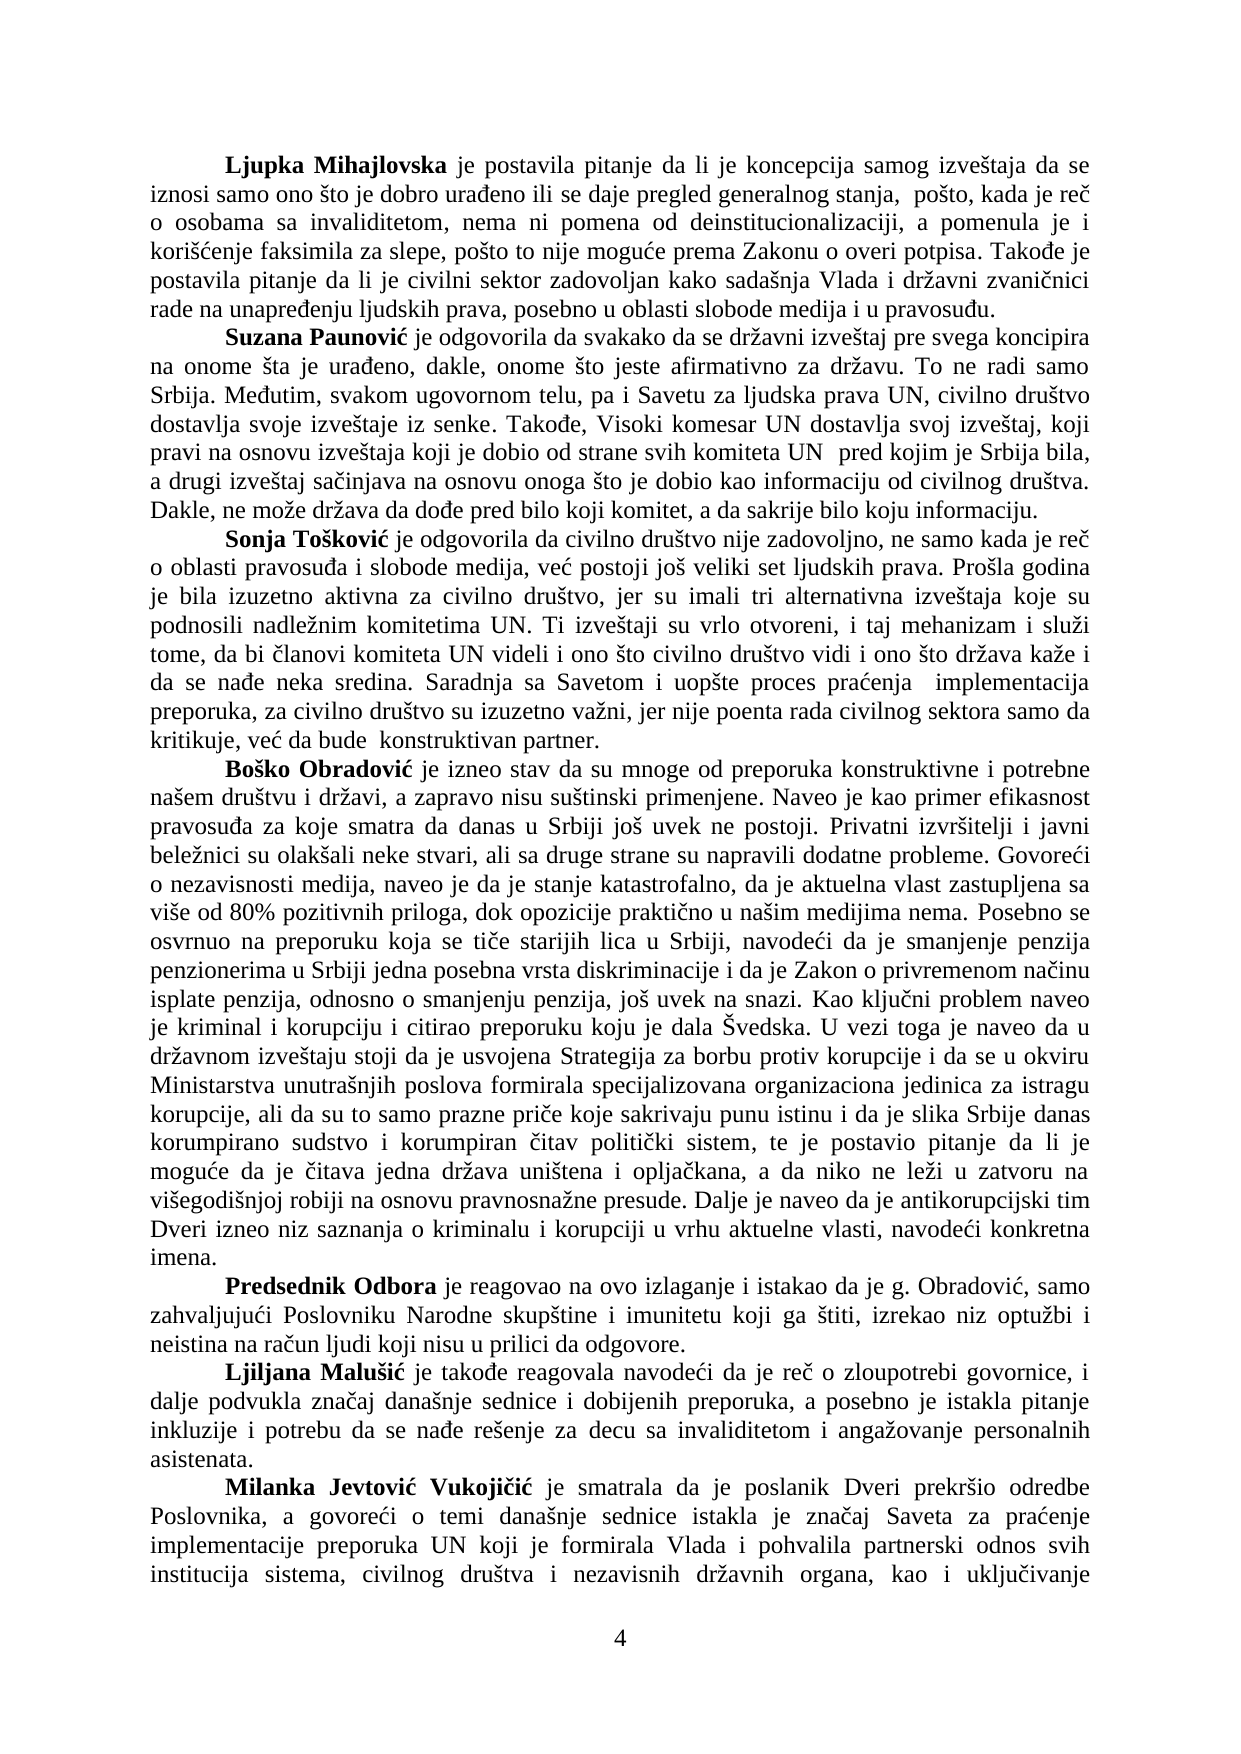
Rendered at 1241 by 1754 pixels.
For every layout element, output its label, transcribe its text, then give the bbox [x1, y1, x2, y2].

text Ljupka Mihajlovska je postavila pitanje da li je koncepcija samog izveštaja da se iznosi samo ono što je dobro urađeno ili se daje pregled generalnog stanja, pošto, kada je reč o osobama sa invaliditetom, nema ni pomena od deinstitucionalizaciji, a pomenula je i korišćenje faksimila za slepe, pošto to nije moguće prema Zakonu o overi potpisa. Takođe je postavila pitanje da li je civilni sektor zadovoljan kako sadašnja Vlada i državni zvaničnici rade na unapređenju ljudskih prava, posebno u oblasti slobode medija i u pravosuđu. [150, 150, 1090, 322]
text Suzana Paunović je odgovorila da svakako da se državni izveštaj pre svega koncipira na onome šta je urađeno, dakle, onome što jeste afirmativno za državu. To ne radi samo Srbija. Međutim, svakom ugovornom telu, pa i Savetu za ljudska prava UN, civilno društvo dostavlja svoje izveštaje iz senke. Takođe, Visoki komesar UN dostavlja svoj izveštaj, koji pravi na osnovu izveštaja koji je dobio od strane svih komiteta UN pred kojim je Srbija bila, a drugi izveštaj sačinjava na osnovu onoga što je dobio kao informaciju od civilnog društva. Dakle, ne može država da dođe pred bilo koji komitet, a da sakrije bilo koju informaciju. [150, 322, 1090, 524]
text Predsednik Odbora je reagovao na ovo izlaganje i istakao da je g. Obradović, samo zahvaljujući Poslovniku Narodne skupštine i imunitetu koji ga štiti, izrekao niz optužbi i neistina na račun ljudi koji nisu u prilici da odgovore. [150, 1271, 1090, 1357]
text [150, 1472, 1090, 1587]
text Ljiljana Malušić je takođe reagovala navodeći da je reč o zloupotrebi govornice, i dalje podvukla značaj današnje sednice i dobijenih preporuka, a posebno je istakla pitanje inkluzije i potrebu da se nađe rešenje za decu sa invaliditetom i angažovanje personalnih asistenata. [150, 1357, 1090, 1472]
text Boško Obradović je izneo stav da su mnoge od preporuka konstruktivne i potrebne našem društvu i državi, a zapravo nisu suštinski primenjene. Naveo je kao primer efikasnost pravosuđa za koje smatra da danas u Srbiji još uvek ne postoji. Privatni izvršitelji i javni beležnici su olakšali neke stvari, ali sa druge strane su napravili dodatne probleme. Govoreći o nezavisnosti medija, naveo je da je stanje katastrofalno, da je aktuelna vlast zastupljena sa više od 80% pozitivnih priloga, dok opozicije praktično u našim medijima nema. Posebno se osvrnuo na preporuku koja se tiče starijih lica u Srbiji, navodeći da je smanjenje penzija penzionerima u Srbiji jedna posebna vrsta diskriminacije i da je Zakon o privremenom načinu isplate penzija, odnosno o smanjenju penzija, još uvek na snazi. Kao ključni problem naveo je kriminal i korupciju i citirao preporuku koju je dala Švedska. U vezi toga je naveo da u državnom izveštaju stoji da je usvojena Strategija za borbu protiv korupcije i da se u okviru Ministarstva unutrašnjih poslova formirala specijalizovana organizaciona jedinica za istragu korupcije, ali da su to samo prazne priče koje sakrivaju punu istinu i da je slika Srbije danas korumpirano sudstvo i korumpiran čitav politički sistem, te je postavio pitanje da li je moguće da je čitava jedna država uništena i opljačkana, a da niko ne leži u zatvoru na višegodišnjoj robiji na osnovu pravnosnažne presude. Dalje je naveo da je antikorupcijski tim Dveri izneo niz saznanja o kriminalu i korupciji u vrhu aktuelne vlasti, navodeći konkretna imena. [150, 754, 1090, 1271]
text Sonja Tošković je odgovorila da civilno društvo nije zadovoljno, ne samo kada je reč o oblasti pravosuđa i slobode medija, već postoji još veliki set ljudskih prava. Prošla godina je bila izuzetno aktivna za civilno društvo, jer su imali tri alternativna izveštaja koje su podnosili nadležnim komitetima UN. Ti izveštaji su vrlo otvoreni, i taj mehanizam i služi tome, da bi članovi komiteta UN videli i ono što civilno društvo vidi i ono što država kaže i da se nađe neka sredina. Saradnja sa Savetom i uopšte proces praćenja implementacija preporuka, za civilno društvo su izuzetno važni, jer nije poenta rada civilnog sektora samo da kritikuje, već da bude konstruktivan partner. [150, 524, 1090, 754]
